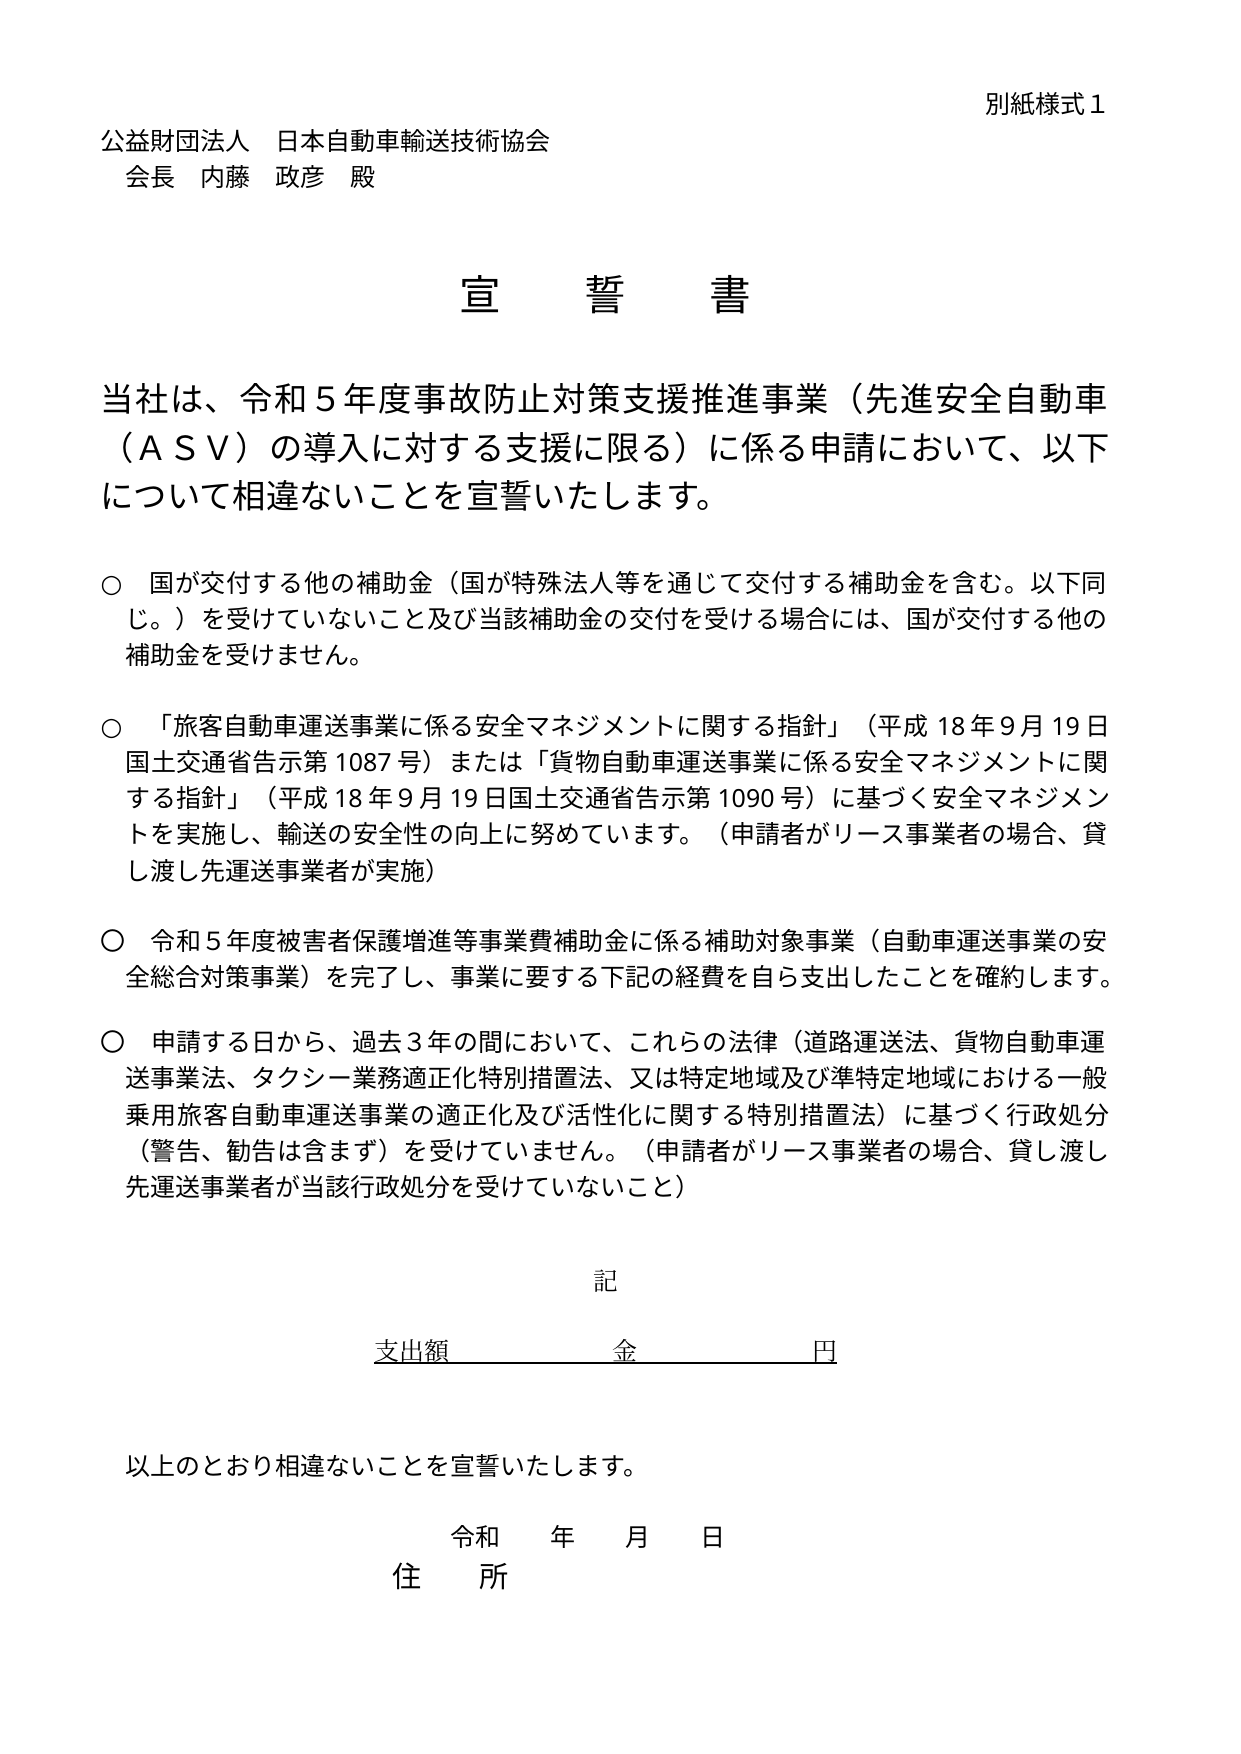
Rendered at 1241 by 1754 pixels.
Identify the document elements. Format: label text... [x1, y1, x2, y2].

text 記 [100, 1261, 1110, 1297]
text 〇 令和５年度被害者保護増進等事業費補助金に係る補助対象事業（自動車運送事業の安全総合対策事業）を完了し、事業に要する下記の経費を自ら支出したことを確約します。 [100, 921, 1110, 994]
text 当社は、令和５年度事故防止対策支援推進事業（先進安全自動車（ＡＳＶ）の導入に対する支援に限る）に係る申請において、以下について相違ないことを宣誓いたします。 [100, 373, 1110, 518]
text ○ 国が交付する他の補助金（国が特殊法人等を通じて交付する補助金を含む。以下同じ。）を受けていないこと及び当該補助金の交付を受ける場合には、国が交付する他の補助金を受けません。 [100, 563, 1110, 672]
text 公益財団法人 日本自動車輸送技術協会 [100, 121, 1110, 157]
text 令和 年 月 日 [100, 1517, 1110, 1553]
text 宣 誓 書 [100, 262, 1110, 322]
text 会長 内藤 政彦 殿 [100, 157, 1110, 194]
text ○ 「旅客自動車運送事業に係る安全マネジメントに関する指針」（平成18年９月19日国土交通省告示第1087号）または「貨物自動車運送事業に係る安全マネジメントに関する指針」（平成18年９月19日国土交通省告示第1090号）に基づく安全マネジメントを実施し、輸送の安全性の向上に努めています。（申請者がリース事業者の場合、貸し渡し先運送事業者が実施） [100, 706, 1110, 887]
text 別紙様式１ [78, 82, 1110, 121]
text 支出額 金 円 [100, 1331, 1110, 1367]
text 以上のとおり相違ないことを宣誓いたします。 [100, 1447, 1110, 1483]
text 住 所 [100, 1553, 1110, 1596]
text 〇 申請する日から、過去３年の間において、これらの法律（道路運送法、貨物自動車運送事業法、タクシー業務適正化特別措置法、又は特定地域及び準特定地域における一般乗用旅客自動車運送事業の適正化及び活性化に関する特別措置法）に基づく行政処分（警告、勧告は含まず）を受けていません。（申請者がリース事業者の場合、貸し渡し先運送事業者が当該行政処分を受けていないこと） [100, 1023, 1110, 1204]
